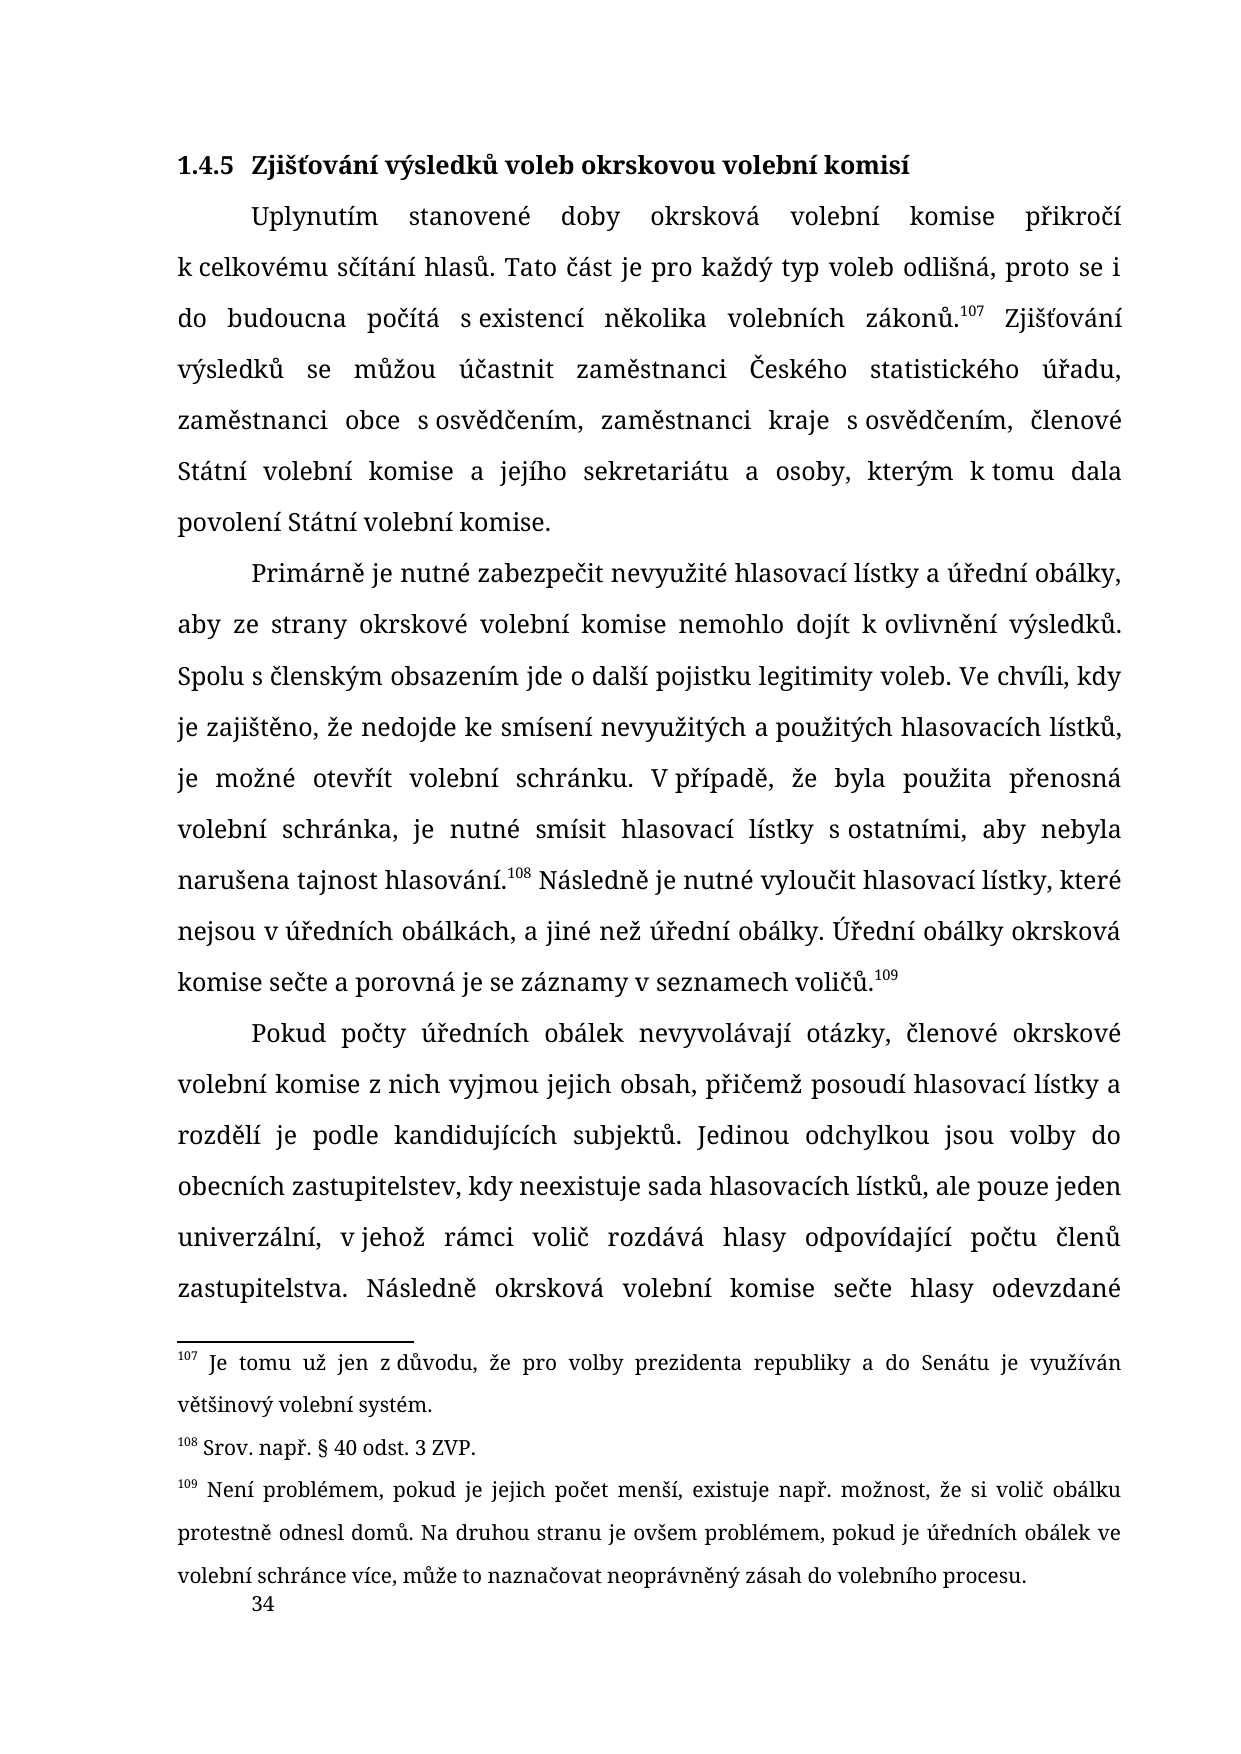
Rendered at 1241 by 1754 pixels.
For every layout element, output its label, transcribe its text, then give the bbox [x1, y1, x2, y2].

text Primárně je nutné zabezpečit nevyužité hlasovací lístky a úřední obálky, aby ze strany okrskové volební komise nemohlo dojít k ovlivnění výsledků. Spolu s členským obsazením jde o další pojistku legitimity voleb. Ve chvíli, kdy je zajištěno, že nedojde ke smísení nevyužitých a použitých hlasovacích lístků, je možné otevřít volební schránku. V případě, že byla použita přenosná volební schránka, je nutné smísit hlasovací lístky s ostatními, aby nebyla narušena tajnost hlasování. Následně je nutné vyloučit hlasovací lístky, které nejsou v úředních obálkách, a jiné než úřední obálky. Úřední obálky okrsková komise sečte a porovná je se záznamy v seznamech voličů. [177, 556, 1122, 998]
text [177, 1015, 1122, 1305]
text Uplynutím stanovené doby okrsková volební komise přikročí k celkovému sčítání hlasů. Tato část je pro každý typ voleb odlišná, proto se i do budoucna počítá s existencí několika volebních zákonů. Zjišťování výsledků se můžou účastnit zaměstnanci Českého statistického úřadu, zaměstnanci obce s osvědčením, zaměstnanci kraje s osvědčením, členové Státní volební komise a jejího sekretariátu a osoby, kterým k tomu dala povolení Státní volební komise. [177, 199, 1122, 539]
subtitle Zjišťování výsledků voleb okrskovou volební komisí [177, 148, 1122, 182]
